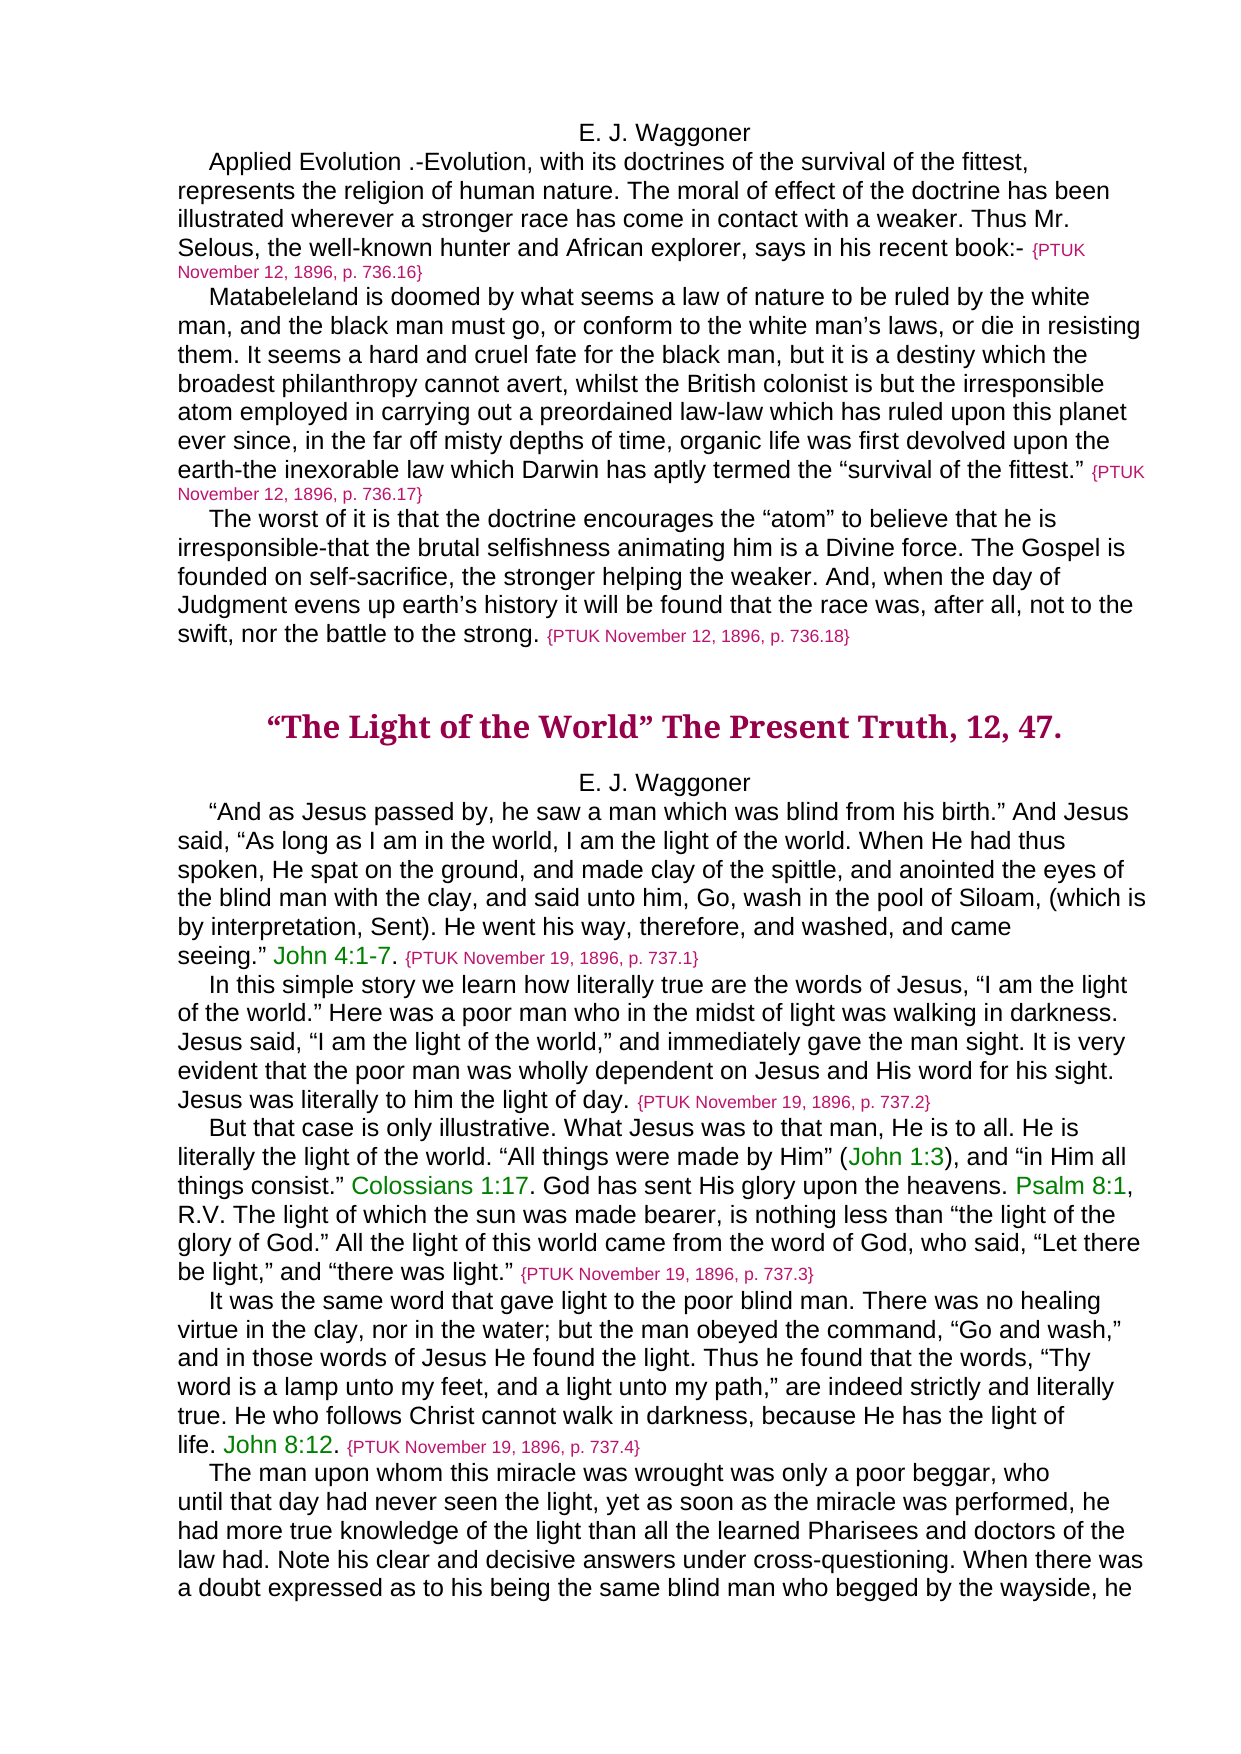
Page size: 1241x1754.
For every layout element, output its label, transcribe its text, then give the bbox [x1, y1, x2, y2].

text “And as Jesus passed by, he saw a man which was blind from his birth.” And Jesus said, “As long as I am in the world, I am the light of the world. When He had thus spoken, He spat on the ground, and made clay of the spittle, and anointed the eyes of the blind man with the clay, and said unto him, Go, wash in the pool of Siloam, (which is by interpretation, Sent). He went his way, therefore, and washed, and came seeing.” John 4:1-7. {PTUK November 19, 1896, p. 737.1} [177, 797, 1152, 970]
text “The Light of the World” The Present Truth, 12, 47. [177, 701, 1152, 748]
text In this simple story we learn how literally true are the words of Jesus, “I am the light of the world.” Here was a poor man who in the midst of light was walking in darkness. Jesus said, “I am the light of the world,” and immediately gave the man sight. It is very evident that the poor man was wholly dependent on Jesus and His word for his sight. Jesus was literally to him the light of day. {PTUK November 19, 1896, p. 737.2} [177, 970, 1152, 1113]
text E. J. Waggoner [177, 118, 1152, 147]
text But that case is only illustrative. What Jesus was to that man, He is to all. He is literally the light of the world. “All things were made by Him” (John 1:3), and “in Him all things consist.” Colossians 1:17. God has sent His glory upon the heavens. Psalm 8:1, R.V. The light of which the sun was made bearer, is nothing less than “the light of the glory of God.” All the light of this world came from the word of God, who said, “Let there be light,” and “there was light.” {PTUK November 19, 1896, p. 737.3} [177, 1113, 1152, 1286]
text Applied Evolution .-Evolution, with its doctrines of the survival of the fittest, represents the religion of human nature. The moral of effect of the doctrine has been illustrated wherever a stronger race has come in contact with a weaker. Thus Mr. Selous, the well-known hunter and African explorer, says in his recent book:- {PTUK November 12, 1896, p. 736.16} [177, 147, 1152, 282]
text It was the same word that gave light to the poor blind man. There was no healing virtue in the clay, nor in the water; but the man obeyed the command, “Go and wash,” and in those words of Jesus He found the light. Thus he found that the words, “Thy word is a lamp unto my feet, and a light unto my path,” are indeed strictly and literally true. He who follows Christ cannot walk in darkness, because He has the light of life. John 8:12. {PTUK November 19, 1896, p. 737.4} [177, 1286, 1152, 1458]
text Matabeleland is doomed by what seems a law of nature to be ruled by the white man, and the black man must go, or conform to the white man’s laws, or die in resisting them. It seems a hard and cruel fate for the black man, but it is a destiny which the broadest philanthropy cannot avert, whilst the British colonist is but the irresponsible atom employed in carrying out a preordained law-law which has ruled upon this planet ever since, in the far off misty depths of time, organic life was first devolved upon the earth-the inexorable law which Darwin has aptly termed the “survival of the fittest.” {PTUK November 12, 1896, p. 736.17} [177, 282, 1152, 504]
text The worst of it is that the doctrine encourages the “atom” to believe that he is irresponsible-that the brutal selfishness animating him is a Divine force. The Gospel is founded on self-sacrifice, the stronger helping the weaker. And, when the day of Judgment evens up earth’s history it will be found that the race was, after all, not to the swift, nor the battle to the strong. {PTUK November 12, 1896, p. 736.18} [177, 504, 1152, 648]
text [177, 1458, 1152, 1602]
text E. J. Waggoner [177, 768, 1152, 797]
